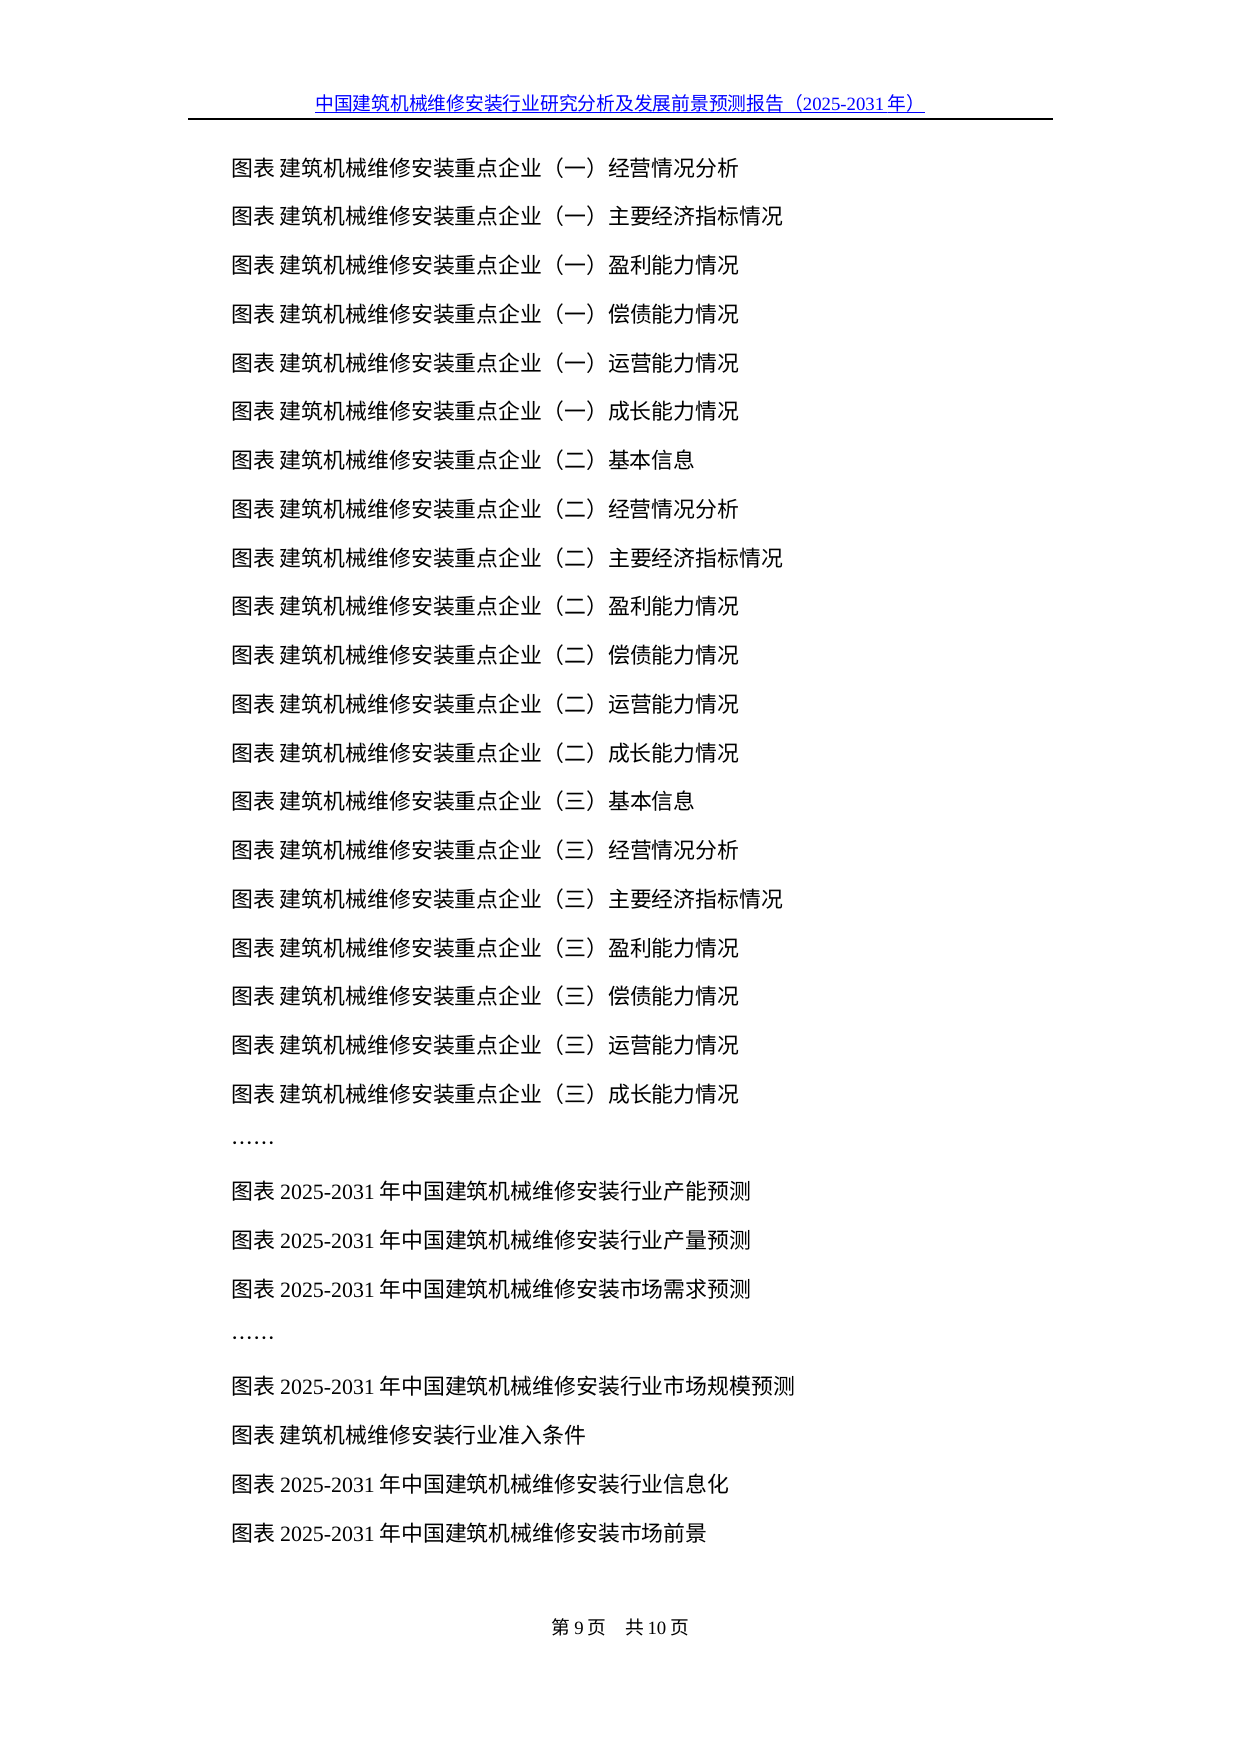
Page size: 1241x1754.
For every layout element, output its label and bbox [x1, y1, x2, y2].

text [187, 150, 1053, 1548]
